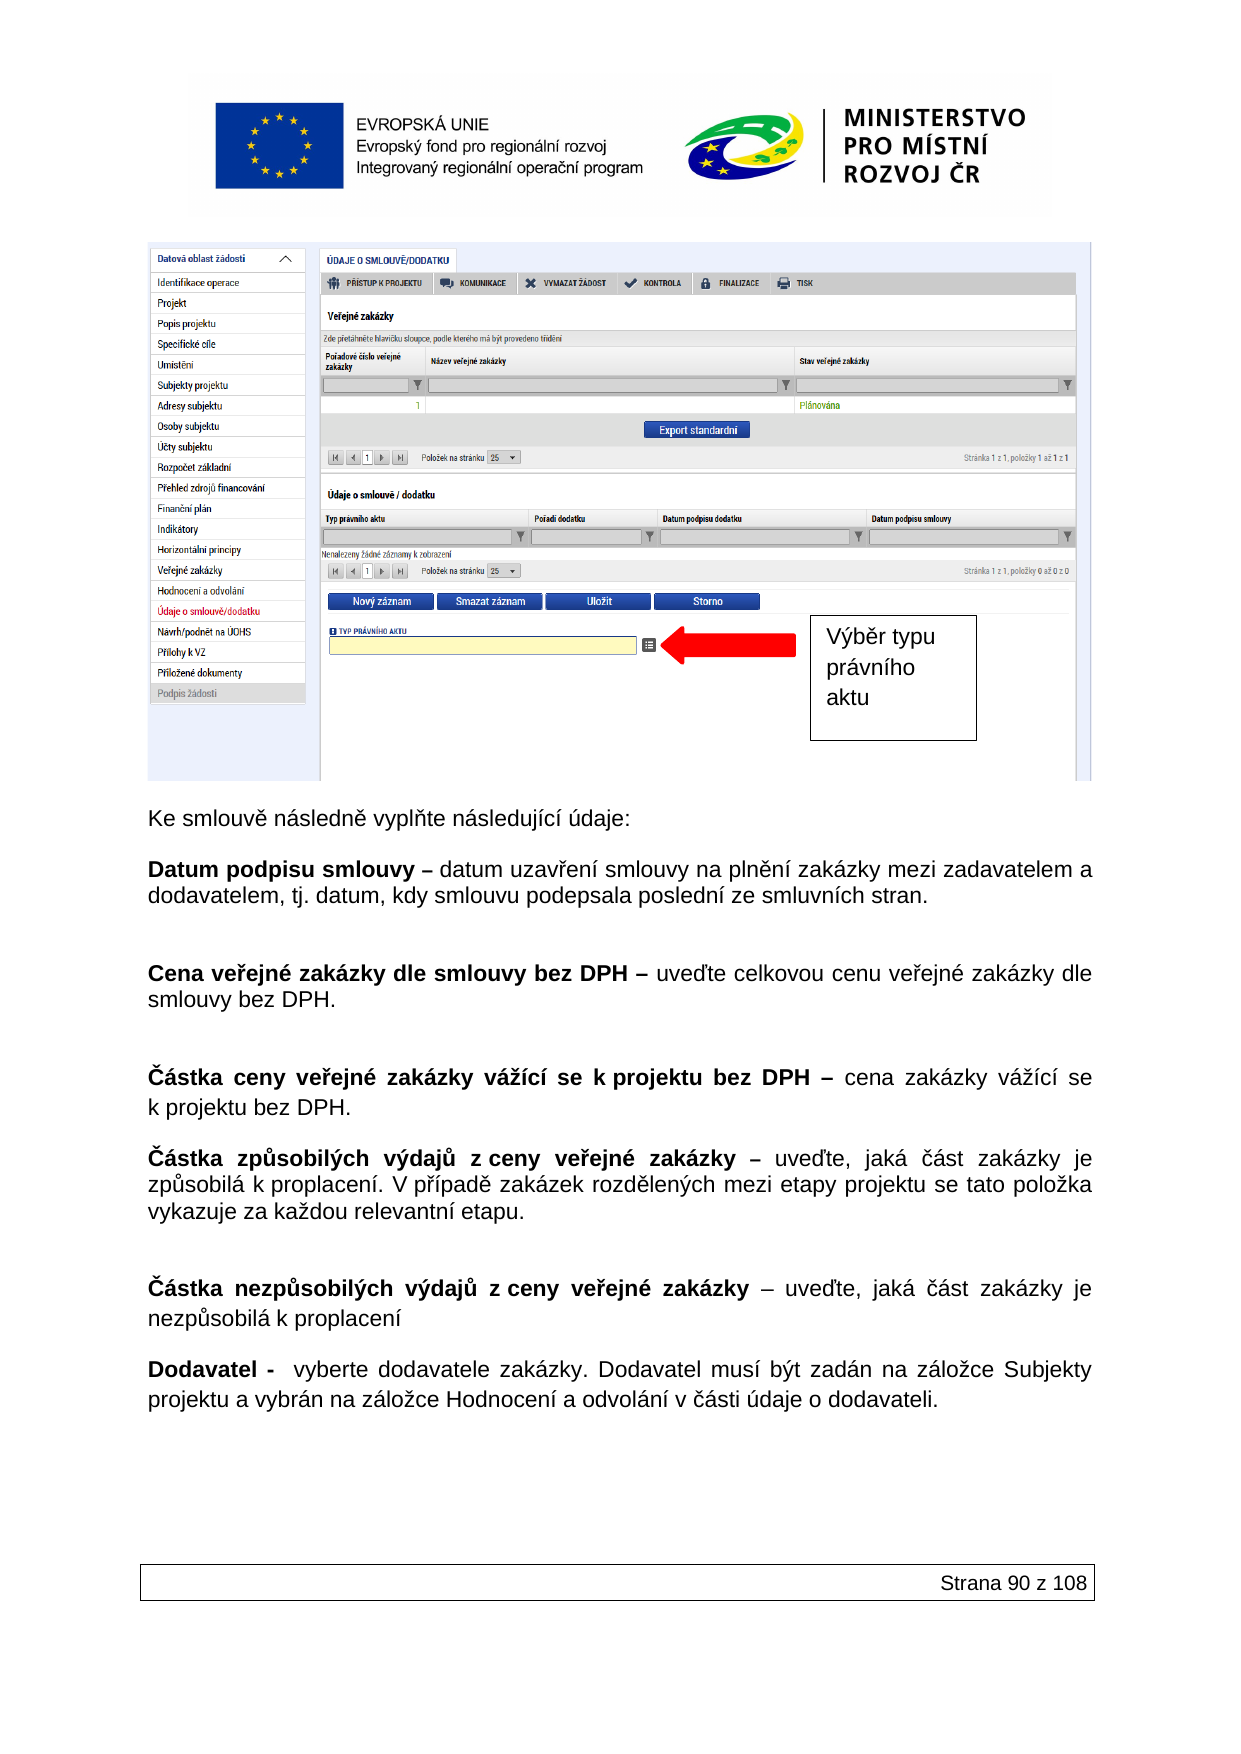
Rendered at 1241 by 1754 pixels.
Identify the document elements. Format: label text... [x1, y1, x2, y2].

picture [147, 242, 1092, 781]
text Ke smlouvě následně vyplňte následující údaje: [148, 805, 1093, 831]
picture [187, 73, 1053, 217]
text Částka ceny veřejné zakázky vážící se k projektu bez DPH – cena zakázky vážící se k projektu bez DPH. [148, 1064, 1093, 1120]
text Částka způsobilých výdajů z ceny veřejné zakázky – uveďte, jaká část zakázky je způsobilá k proplacení. V případě zakázek rozdělených mezi etapy projektu se tato položka vykazuje za každou relevantní etapu. [148, 1145, 1093, 1224]
text Dodavatel - vyberte dodavatele zakázky. Dodavatel musí být zadán na záložce Subjekty projektu a vybrán na záložce Hodnocení a odvolání v části údaje o dodavateli. [148, 1356, 1093, 1413]
text Částka nezpůsobilých výdajů z ceny veřejné zakázky – uveďte, jaká část zakázky je nezpůsobilá k proplacení [148, 1275, 1093, 1332]
text Cena veřejné zakázky dle smlouvy bez DPH – uveďte celkovou cenu veřejné zakázky dle smlouvy bez DPH. [148, 960, 1093, 1013]
text Datum podpisu smlouvy – datum uzavření smlouvy na plnění zakázky mezi zadavatelem a dodavatelem, tj. datum, kdy smlouvu podepsala poslední ze smluvních stran. [148, 856, 1093, 909]
